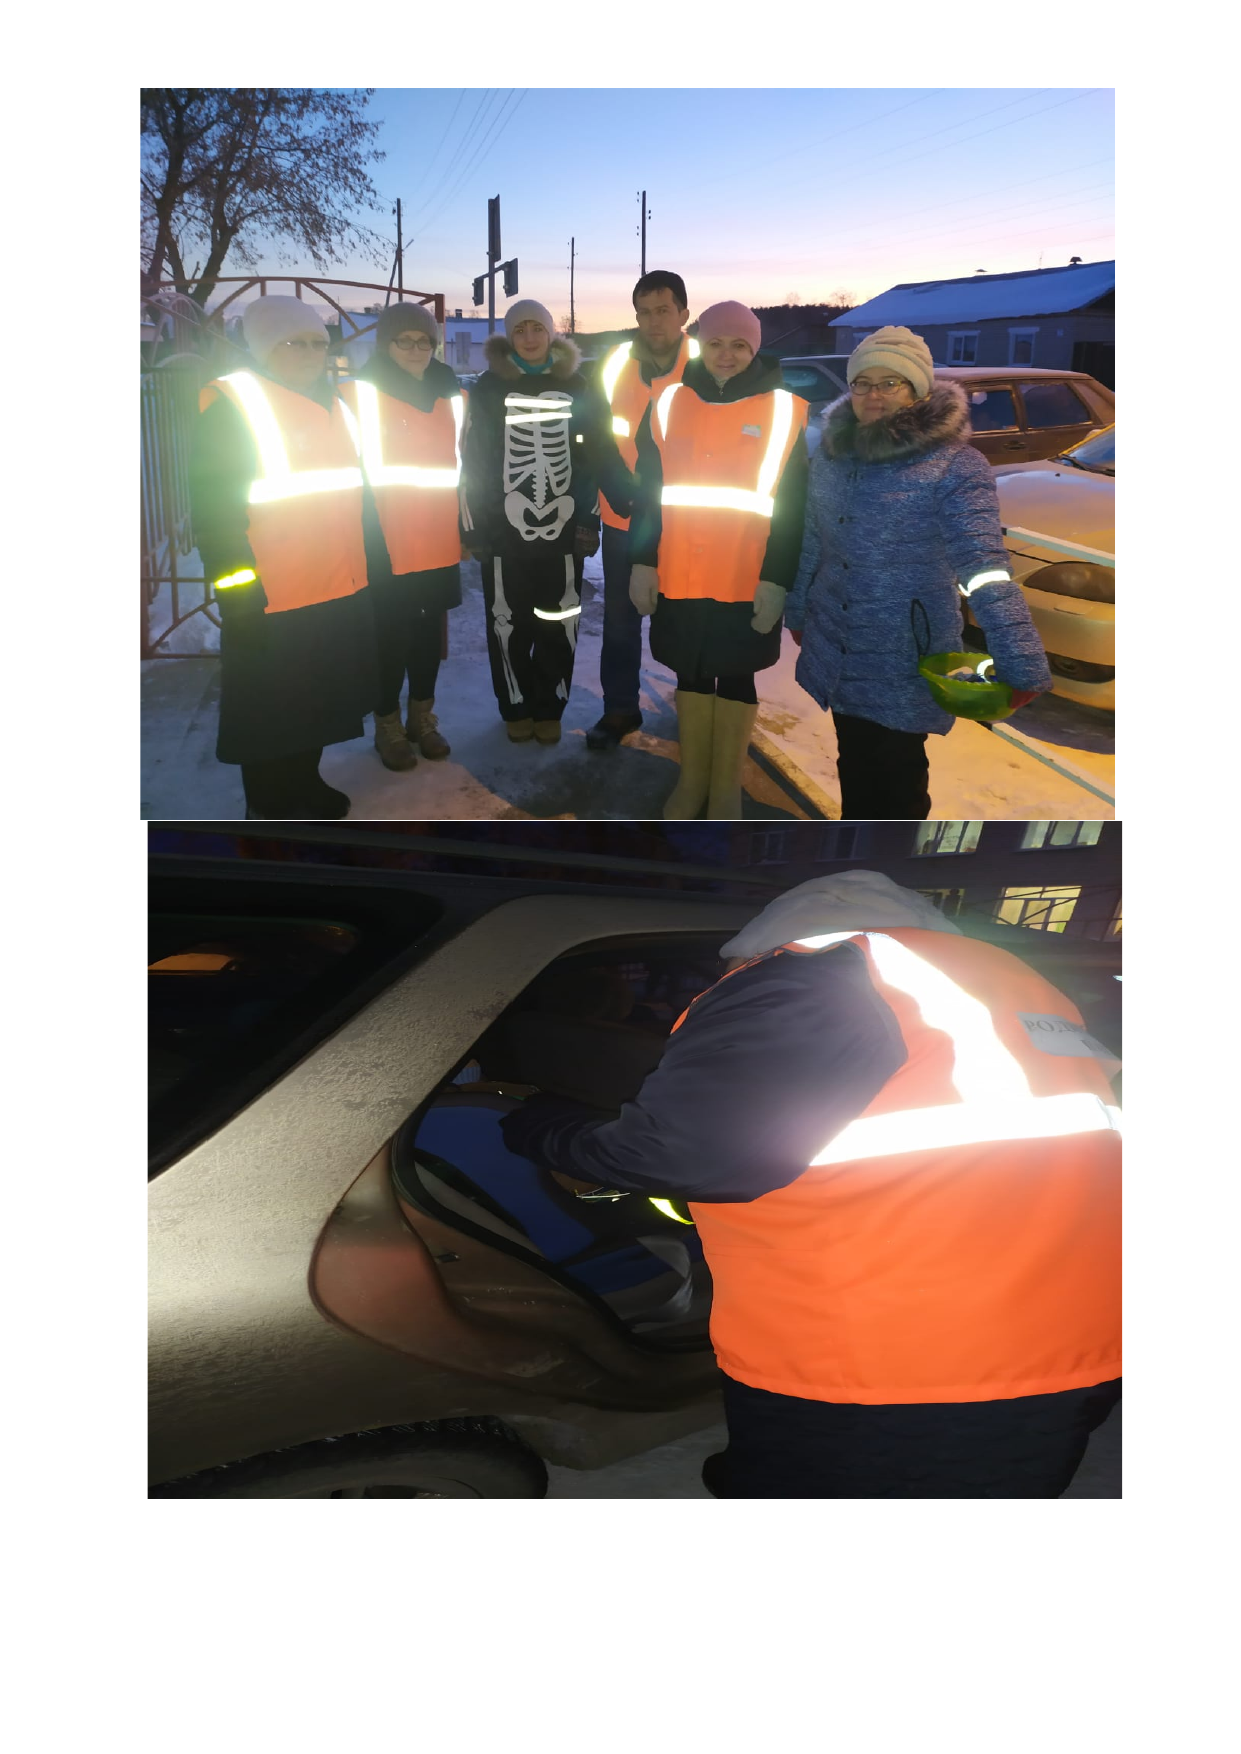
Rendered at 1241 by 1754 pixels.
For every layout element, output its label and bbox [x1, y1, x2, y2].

picture [140, 88, 1115, 820]
picture [147, 821, 1123, 1499]
